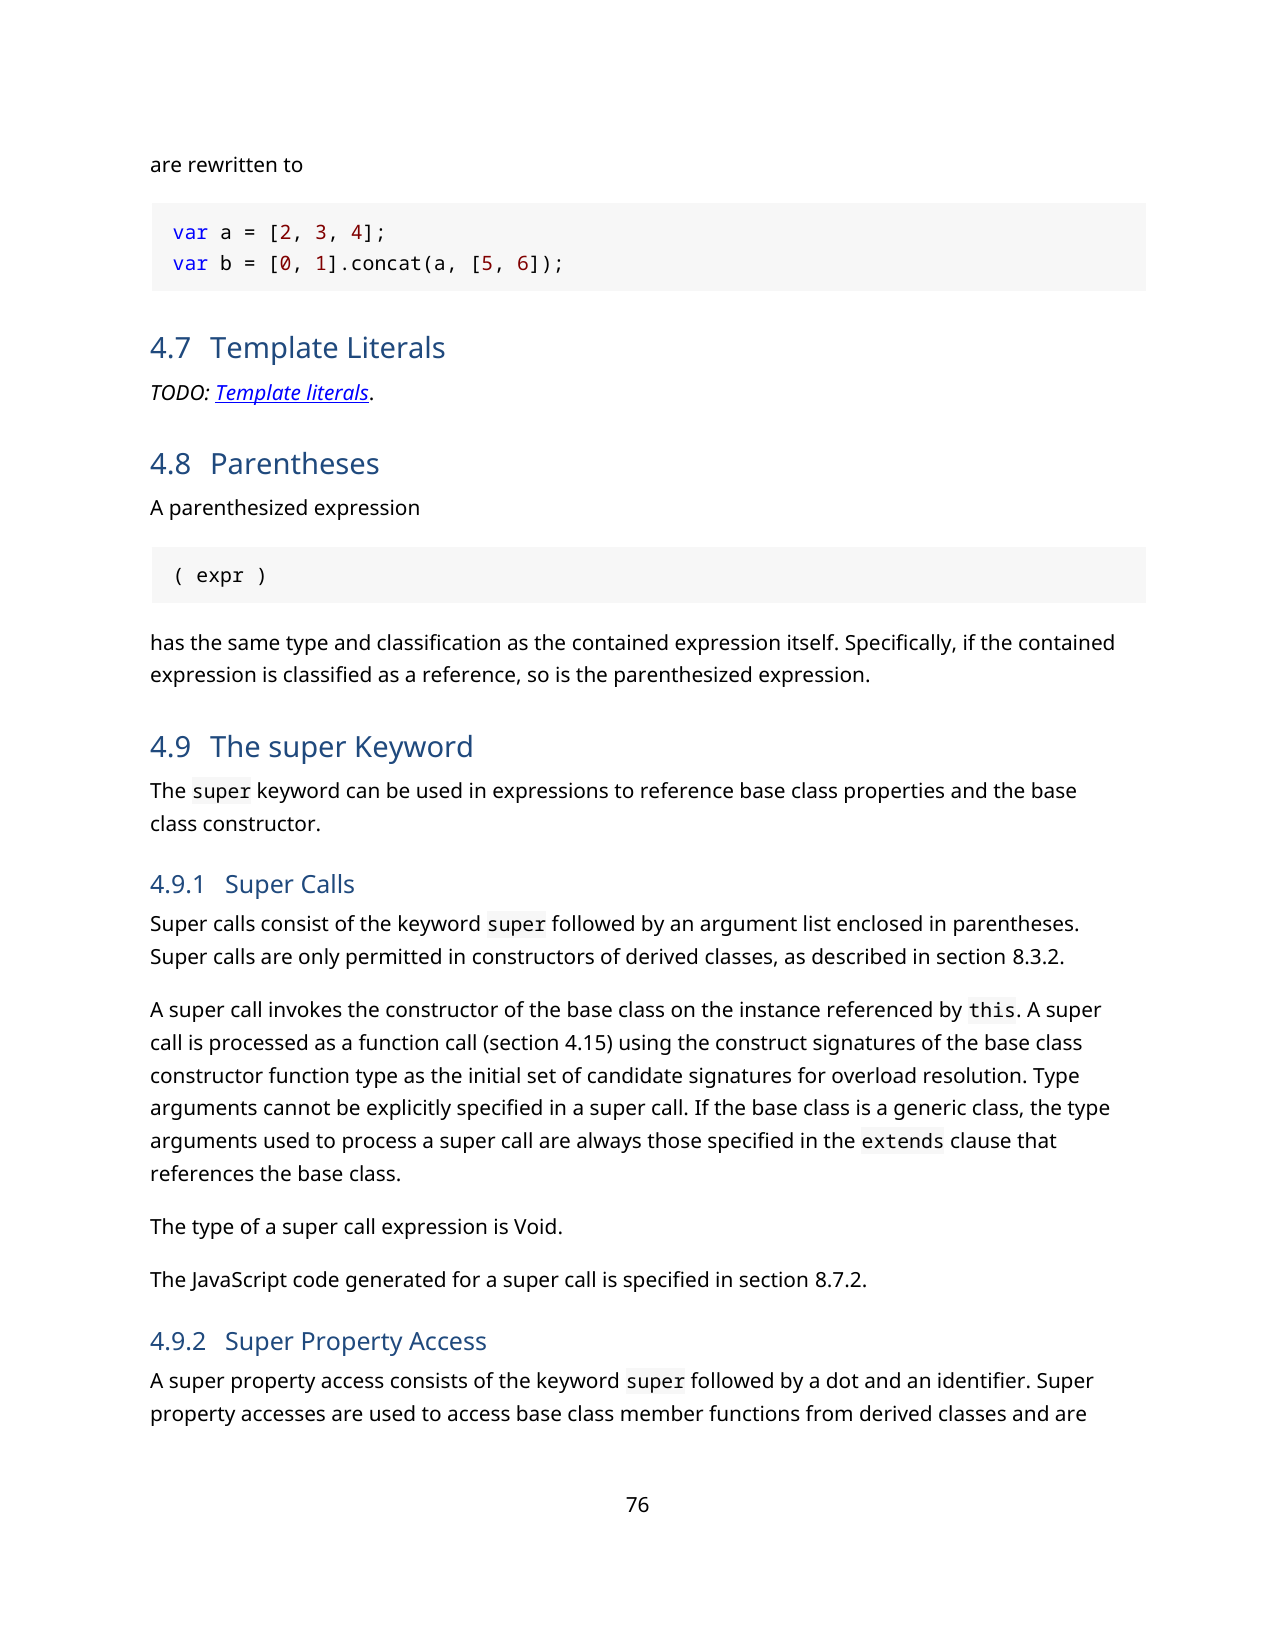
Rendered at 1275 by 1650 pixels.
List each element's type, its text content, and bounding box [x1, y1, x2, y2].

text A parenthesized expression [150, 493, 1125, 522]
subtitle Super Property Access [150, 1323, 1125, 1357]
text TODO: Template literals. [150, 378, 1125, 406]
text var a = [2, 3, 4]; var b = [0, 1].concat(a, [5, 6]); [164, 216, 1133, 278]
text The type of a super call expression is Void. [150, 1212, 1125, 1241]
text ( expr ) [164, 559, 1133, 590]
subtitle Parentheses [150, 443, 1125, 483]
text Super calls consist of the keyword super followed by an argument list enclosed in parentheses. Super calls are only permitted in constructors of derived classes, as described in section 8.3.2. [150, 909, 1125, 971]
text The JavaScript code generated for a super call is specified in section 8..2. [150, 1266, 1125, 1294]
subtitle Template Literals [150, 328, 1125, 367]
text The super keyword can be used in expressions to reference base class properties and the base class constructor. [150, 776, 1125, 837]
text are rewritten to [150, 150, 1125, 178]
subtitle Super Calls [150, 866, 1125, 900]
text has the same type and classification as the contained expression itself. Specifically, if the contained expression is classified as a reference, so is the parenthesized expression. [150, 628, 1125, 689]
text A super call invokes the constructor of the base class on the instance referenced by this. A super call is processed as a function call (section 4.15) using the construct signatures of the base class constructor function type as the initial set of candidate signatures for overload resolution. Type arguments cannot be explicitly specified in a super call. If the base class is a generic class, the type arguments used to process a super call are always those specified in the extends clause that references the base class. [150, 996, 1125, 1187]
subtitle The super Keyword [150, 726, 1125, 766]
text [150, 1366, 1125, 1427]
